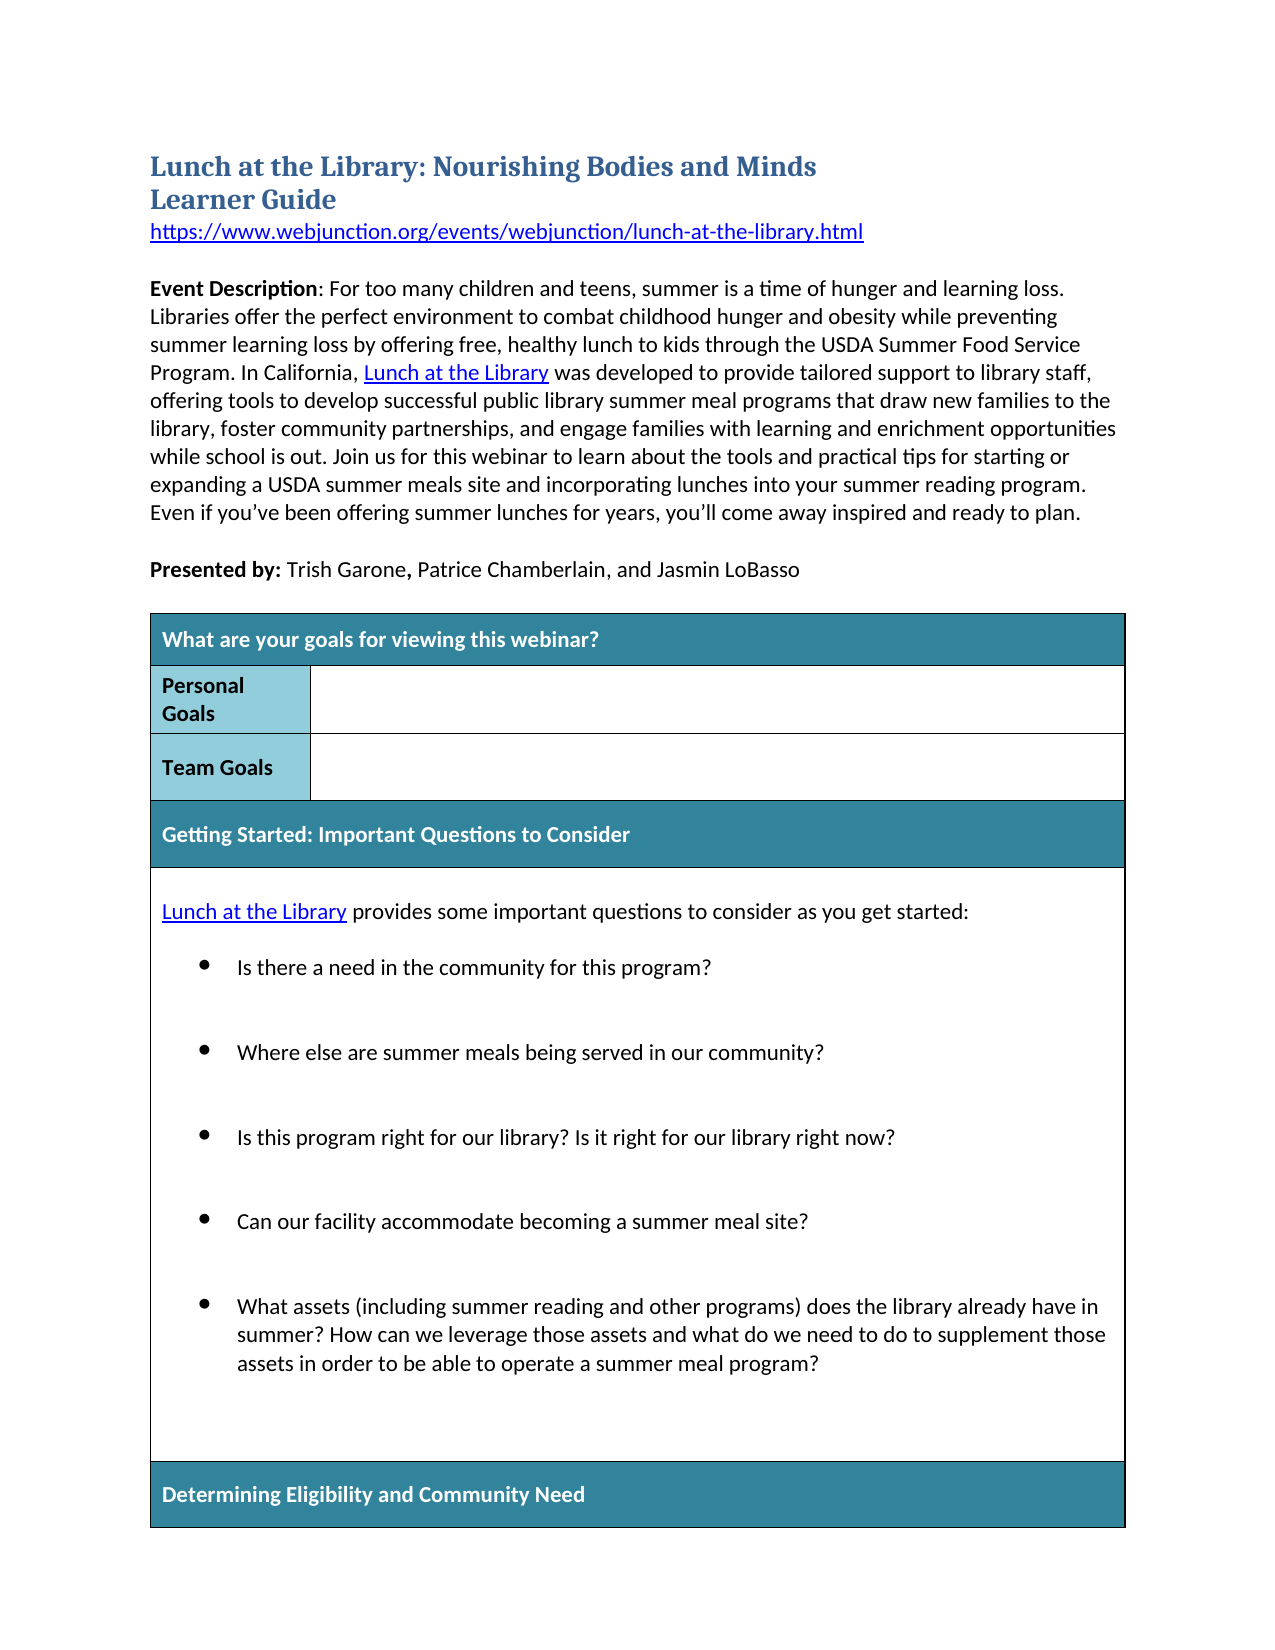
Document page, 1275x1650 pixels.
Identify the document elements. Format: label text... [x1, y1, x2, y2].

text https://www.webjunction.org/events/webjunction/lunch-at-the-library.html [150, 217, 1125, 245]
text Lunch at the Library: Nourishing Bodies and Minds [150, 150, 1125, 183]
table_cell Getting Started: Important Questions to Consider [151, 801, 1124, 867]
table_cell [311, 666, 1124, 733]
table_cell Determining Eligibility and Community Need [151, 1462, 1124, 1527]
table_cell Team Goals [151, 734, 310, 800]
text Event Description: For too many children and teens, summer is a time of hunger and learning loss. Libraries offer the perfect environment to combat childhood hunger and obesity while preventing summer learning loss by offering free, healthy lunch to kids through the USDA Summer Food Service Program. In California, Lunch at the Library was developed to provide tailored support to library staff, offering tools to develop successful public library summer meal programs that draw new families to the library, foster community partnerships, and engage families with learning and enrichment opportunities while school is out. Join us for this webinar to learn about the tools and practical tips for starting or expanding a USDA summer meals site and incorporating lunches into your summer reading program. Even if you’ve been offering summer lunches for years, you’ll come away inspired and ready to plan. [150, 274, 1125, 526]
table_cell Lunch at the Library provides some important questions to consider as you get started: Is there a need in the community for this program? Where else are summer meals being served in our community? Is this program right for our library? Is it right for our library right now? Can our facility accommodate becoming a summer meal site? What assets (including summer reading and other programs) does the library already have in summer? How can we leverage those assets and what do we need to do to supplement those assets in order to be able to operate a summer meal program? [151, 868, 1124, 1461]
table_header What are your goals for viewing this webinar? [151, 614, 1124, 665]
table_cell Personal Goals [151, 666, 310, 733]
text Presented by: Trish Garone, Patrice Chamberlain, and Jasmin LoBasso [150, 556, 1125, 584]
table_cell [311, 734, 1124, 800]
text Learner Guide [150, 183, 1125, 217]
